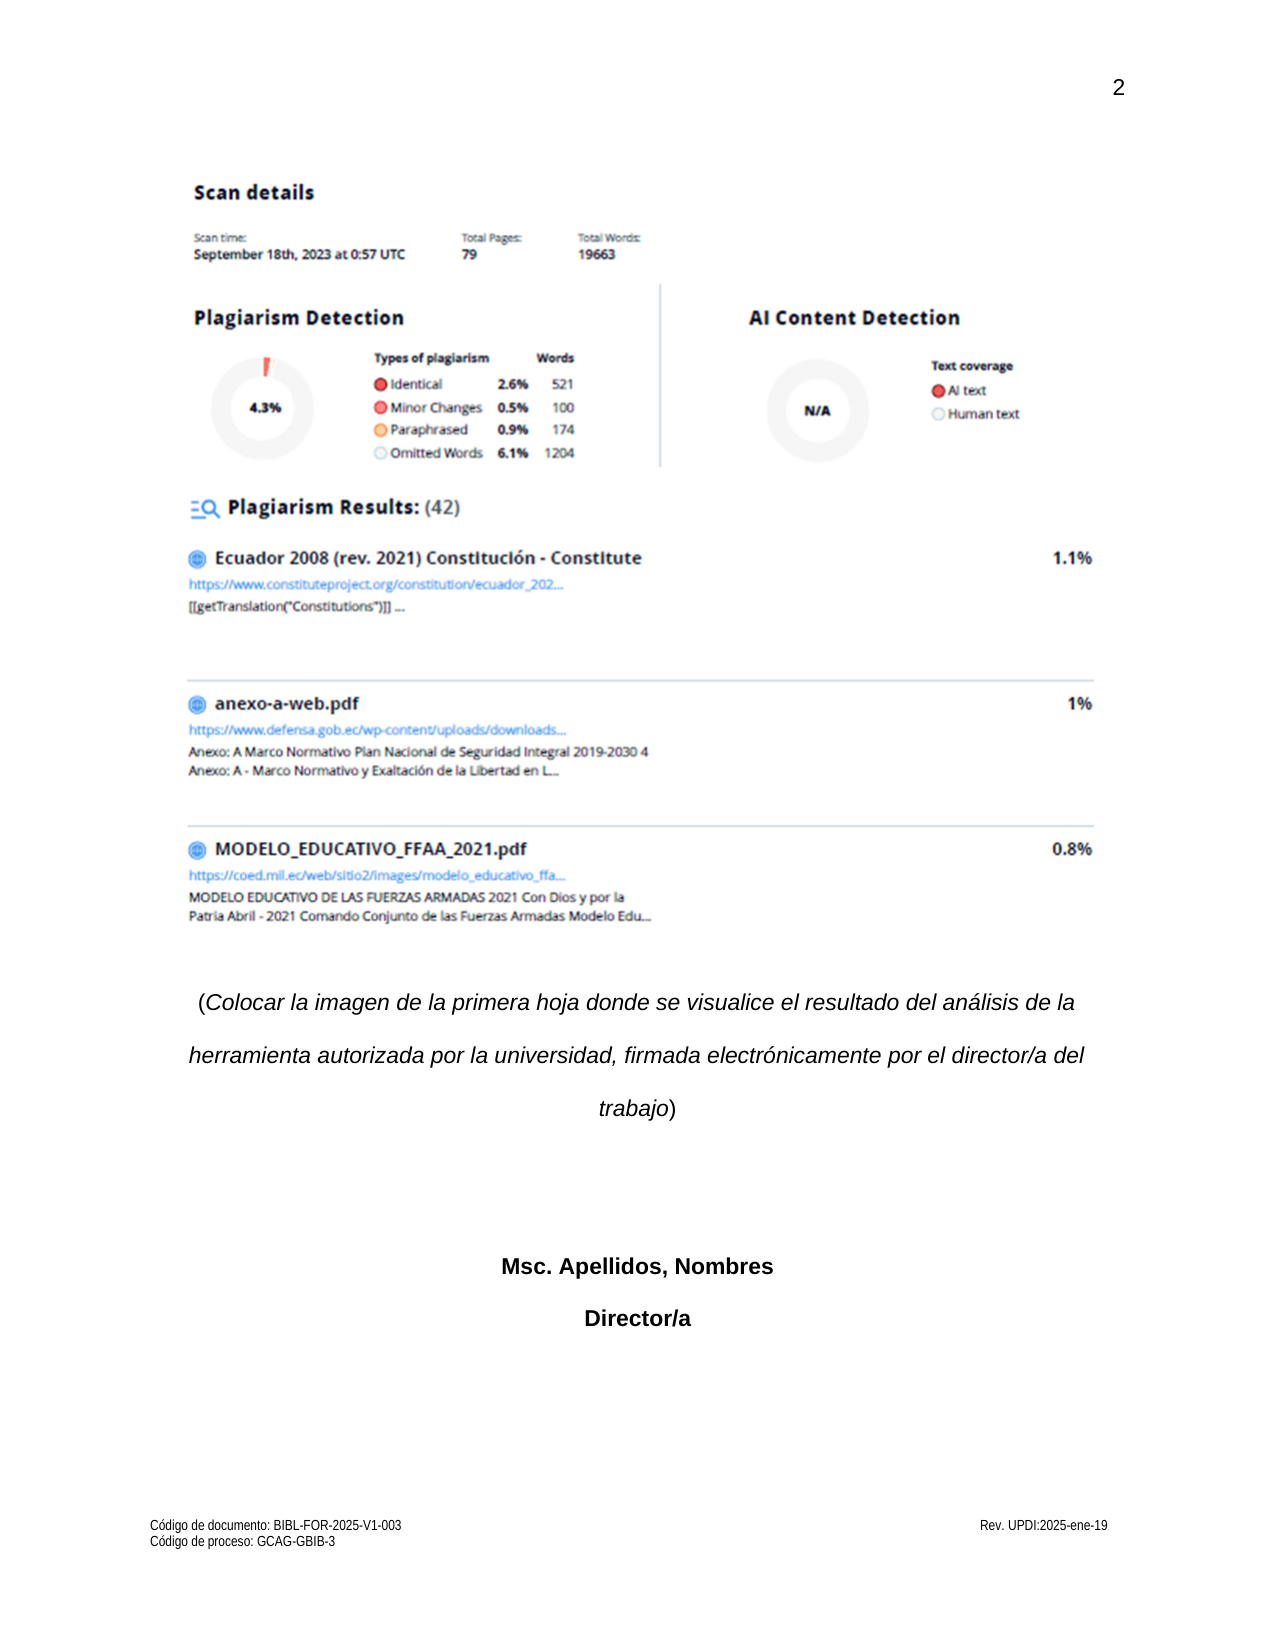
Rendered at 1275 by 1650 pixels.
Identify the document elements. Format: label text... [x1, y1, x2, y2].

text Msc. Apellidos, Nombres [150, 1253, 1125, 1279]
text (Colocar la imagen de la primera hoja donde se visualice el resultado del análisis de la herramienta autorizada por la universidad, firmada electrónicamente por el director/a del trabajo) [150, 989, 1125, 1121]
text Director/a [150, 1305, 1125, 1332]
picture [170, 150, 1105, 963]
